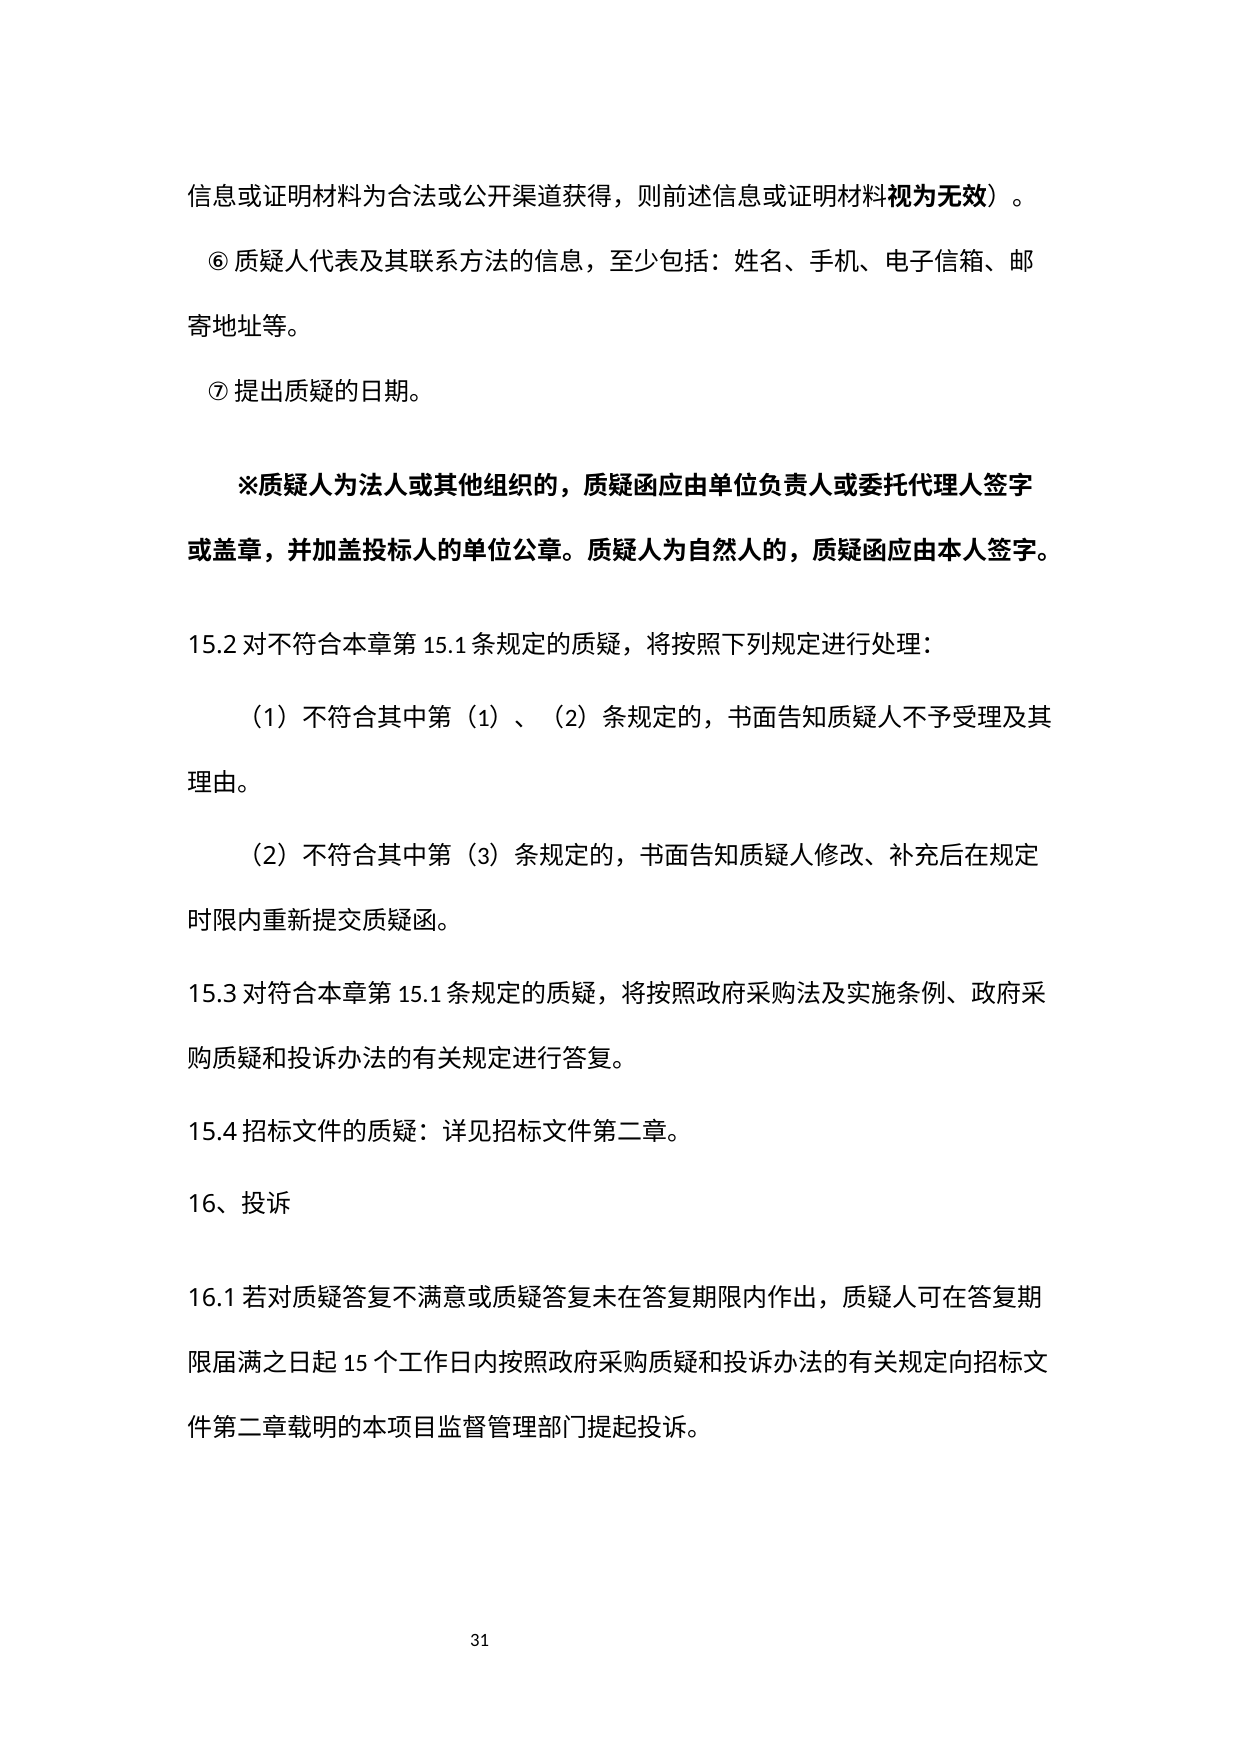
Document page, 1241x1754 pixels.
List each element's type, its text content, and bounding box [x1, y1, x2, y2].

text 15.2对不符合本章第15.1条规定的质疑，将按照下列规定进行处理： [187, 610, 1053, 675]
text ※质疑人为法人或其他组织的，质疑函应由单位负责人或委托代理人签字或盖章，并加盖投标人的单位公章。质疑人为自然人的，质疑函应由本人签字。 [187, 451, 1053, 581]
text 16.1若对质疑答复不满意或质疑答复未在答复期限内作出，质疑人可在答复期限届满之日起15个工作日内按照政府采购质疑和投诉办法的有关规定向招标文件第二章载明的本项目监督管理部门提起投诉。 [187, 1263, 1053, 1458]
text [187, 162, 1053, 422]
text 15.3对符合本章第15.1条规定的质疑，将按照政府采购法及实施条例、政府采购质疑和投诉办法的有关规定进行答复。 [187, 959, 1053, 1089]
text （2）不符合其中第（3）条规定的，书面告知质疑人修改、补充后在规定时限内重新提交质疑函。 [187, 821, 1053, 951]
text 16、投诉 [187, 1169, 1053, 1234]
text （1）不符合其中第（1）、（2）条规定的，书面告知质疑人不予受理及其理由。 [187, 683, 1053, 813]
text 15.4招标文件的质疑：详见招标文件第二章。 [187, 1097, 1053, 1162]
